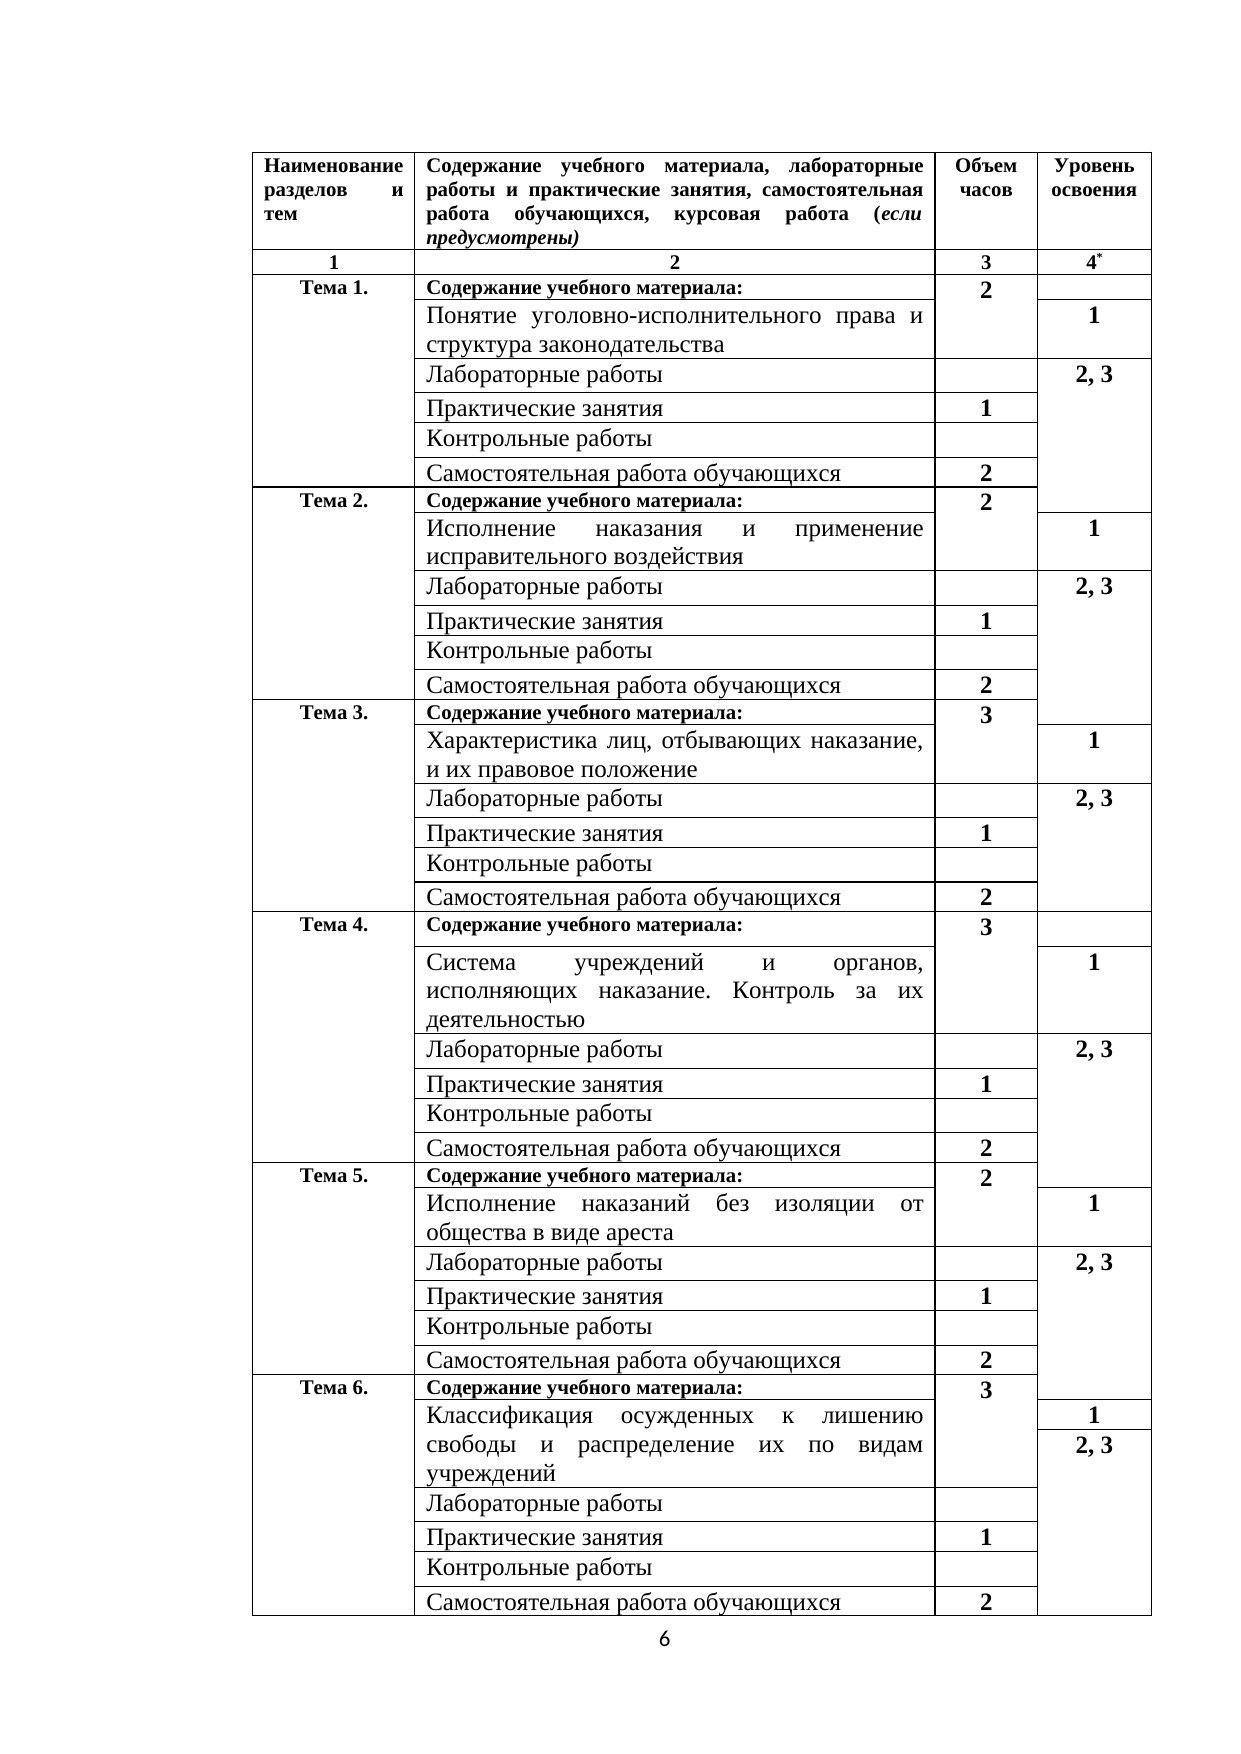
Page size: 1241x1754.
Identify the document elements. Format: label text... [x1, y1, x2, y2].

table_cell Классификация осужденных к лишению свободы и распределение их по видам учреждений [415, 1400, 934, 1487]
table_cell Практические занятия [415, 606, 934, 634]
table_cell 2, 3 [1038, 784, 1151, 911]
table_cell Тема 4. [253, 912, 414, 1162]
table_cell Лабораторные работы [415, 1247, 934, 1280]
table_cell [936, 784, 1037, 817]
table_cell [1038, 275, 1151, 299]
table_cell Контрольные работы [415, 1099, 934, 1132]
table_cell Контрольные работы [415, 423, 934, 457]
table_cell Содержание учебного материала: [415, 488, 934, 512]
table_cell 1 [1038, 947, 1151, 1033]
table_cell Тема 3. [253, 700, 414, 911]
table_cell [936, 848, 1037, 881]
table_cell 2 [936, 1346, 1037, 1374]
table_cell [936, 1488, 1037, 1521]
table_cell Контрольные работы [415, 848, 934, 881]
table_header Уровень освоения [1038, 153, 1151, 249]
table_header Объем часов [936, 153, 1037, 249]
table_cell [936, 1552, 1037, 1586]
table_cell [1038, 912, 1151, 946]
table_cell 2 [936, 1163, 1037, 1246]
table_cell 1 [1038, 1188, 1151, 1246]
table_cell 2 [936, 1587, 1037, 1615]
table_cell 3 [936, 912, 1037, 1033]
table_cell 1 [253, 250, 414, 274]
table_cell 2, 3 [1038, 1247, 1151, 1399]
table_cell Понятие уголовно-исполнительного права и структура законодательства [415, 300, 934, 358]
table_cell Контрольные работы [415, 1552, 934, 1586]
table_cell 2 [936, 458, 1037, 486]
table_cell 2 [936, 1133, 1037, 1162]
table_cell [936, 423, 1037, 457]
table_cell Практические занятия [415, 1281, 934, 1310]
table_cell 3 [936, 1375, 1037, 1487]
table_header Содержание учебного материала, лабораторные работы и практические занятия, самостоятельная работа обучающихся, курсовая работа (если предусмотрены) [415, 153, 934, 249]
table_cell 2, 3 [1038, 1034, 1151, 1187]
table_cell 1 [936, 393, 1037, 422]
table_cell Тема 2. [253, 488, 414, 699]
table_cell 1 [936, 1069, 1037, 1097]
table_cell 1 [936, 818, 1037, 847]
table_cell Самостоятельная работа обучающихся [415, 1587, 934, 1615]
table_cell Исполнение наказания и применение исправительного воздействия [415, 513, 934, 570]
table_cell 1 [1038, 300, 1151, 358]
table_cell 1 [1038, 1400, 1151, 1429]
table_cell Практические занятия [415, 393, 934, 422]
table_cell Система учреждений и органов, исполняющих наказание. Контроль за их деятельностью [415, 947, 934, 1033]
table_cell 1 [936, 606, 1037, 634]
table_cell 3 [936, 700, 1037, 782]
table_cell Лабораторные работы [415, 359, 934, 392]
table_cell [936, 1034, 1037, 1068]
table_cell 2 [936, 883, 1037, 911]
table_cell Самостоятельная работа обучающихся [415, 883, 934, 911]
table_cell Характеристика лиц, отбывающих наказание, и их правовое положение [415, 725, 934, 782]
table_cell Лабораторные работы [415, 571, 934, 605]
table_cell Содержание учебного материала: [415, 275, 934, 299]
table_cell Лабораторные работы [415, 1488, 934, 1521]
table_cell 2 [936, 670, 1037, 699]
table_cell Самостоятельная работа обучающихся [415, 1133, 934, 1162]
table_cell 3 [936, 250, 1037, 274]
table_cell 2, 3 [1038, 1430, 1151, 1615]
table_cell Практические занятия [415, 818, 934, 847]
table_cell [936, 1099, 1037, 1132]
table_header Наименование разделов и тем [253, 153, 414, 249]
table_cell 2 [936, 275, 1037, 358]
table_cell 1 [936, 1281, 1037, 1310]
table_cell 1 [936, 1522, 1037, 1551]
table_cell Содержание учебного материала: [415, 1375, 934, 1399]
table_cell Самостоятельная работа обучающихся [415, 458, 934, 486]
table_cell 2, 3 [1038, 359, 1151, 512]
table_cell Лабораторные работы [415, 784, 934, 817]
table_cell [936, 571, 1037, 605]
table_cell Самостоятельная работа обучающихся [415, 1346, 934, 1374]
table_cell Лабораторные работы [415, 1034, 934, 1068]
table_cell 1 [1038, 725, 1151, 782]
table_cell [936, 636, 1037, 669]
table_cell [936, 1247, 1037, 1280]
table_cell Самостоятельная работа обучающихся [415, 670, 934, 699]
table_cell 4* [1038, 250, 1151, 274]
table_cell [936, 359, 1037, 392]
table_cell Исполнение наказаний без изоляции от общества в виде ареста [415, 1188, 934, 1246]
table_cell Содержание учебного материала: [415, 912, 934, 946]
table_cell 2 [415, 250, 934, 274]
table_cell Тема 1. [253, 275, 414, 486]
table_cell 2 [936, 488, 1037, 570]
table_cell Содержание учебного материала: [415, 1163, 934, 1187]
table_cell Тема 5. [253, 1163, 414, 1374]
table_cell Практические занятия [415, 1069, 934, 1097]
table_cell [936, 1311, 1037, 1344]
table_cell Контрольные работы [415, 1311, 934, 1344]
table_cell Содержание учебного материала: [415, 700, 934, 724]
table_cell Тема 6. [253, 1375, 414, 1615]
table_cell 1 [1038, 513, 1151, 570]
table_cell 2, 3 [1038, 571, 1151, 724]
table_cell Практические занятия [415, 1522, 934, 1551]
table_cell Контрольные работы [415, 636, 934, 669]
